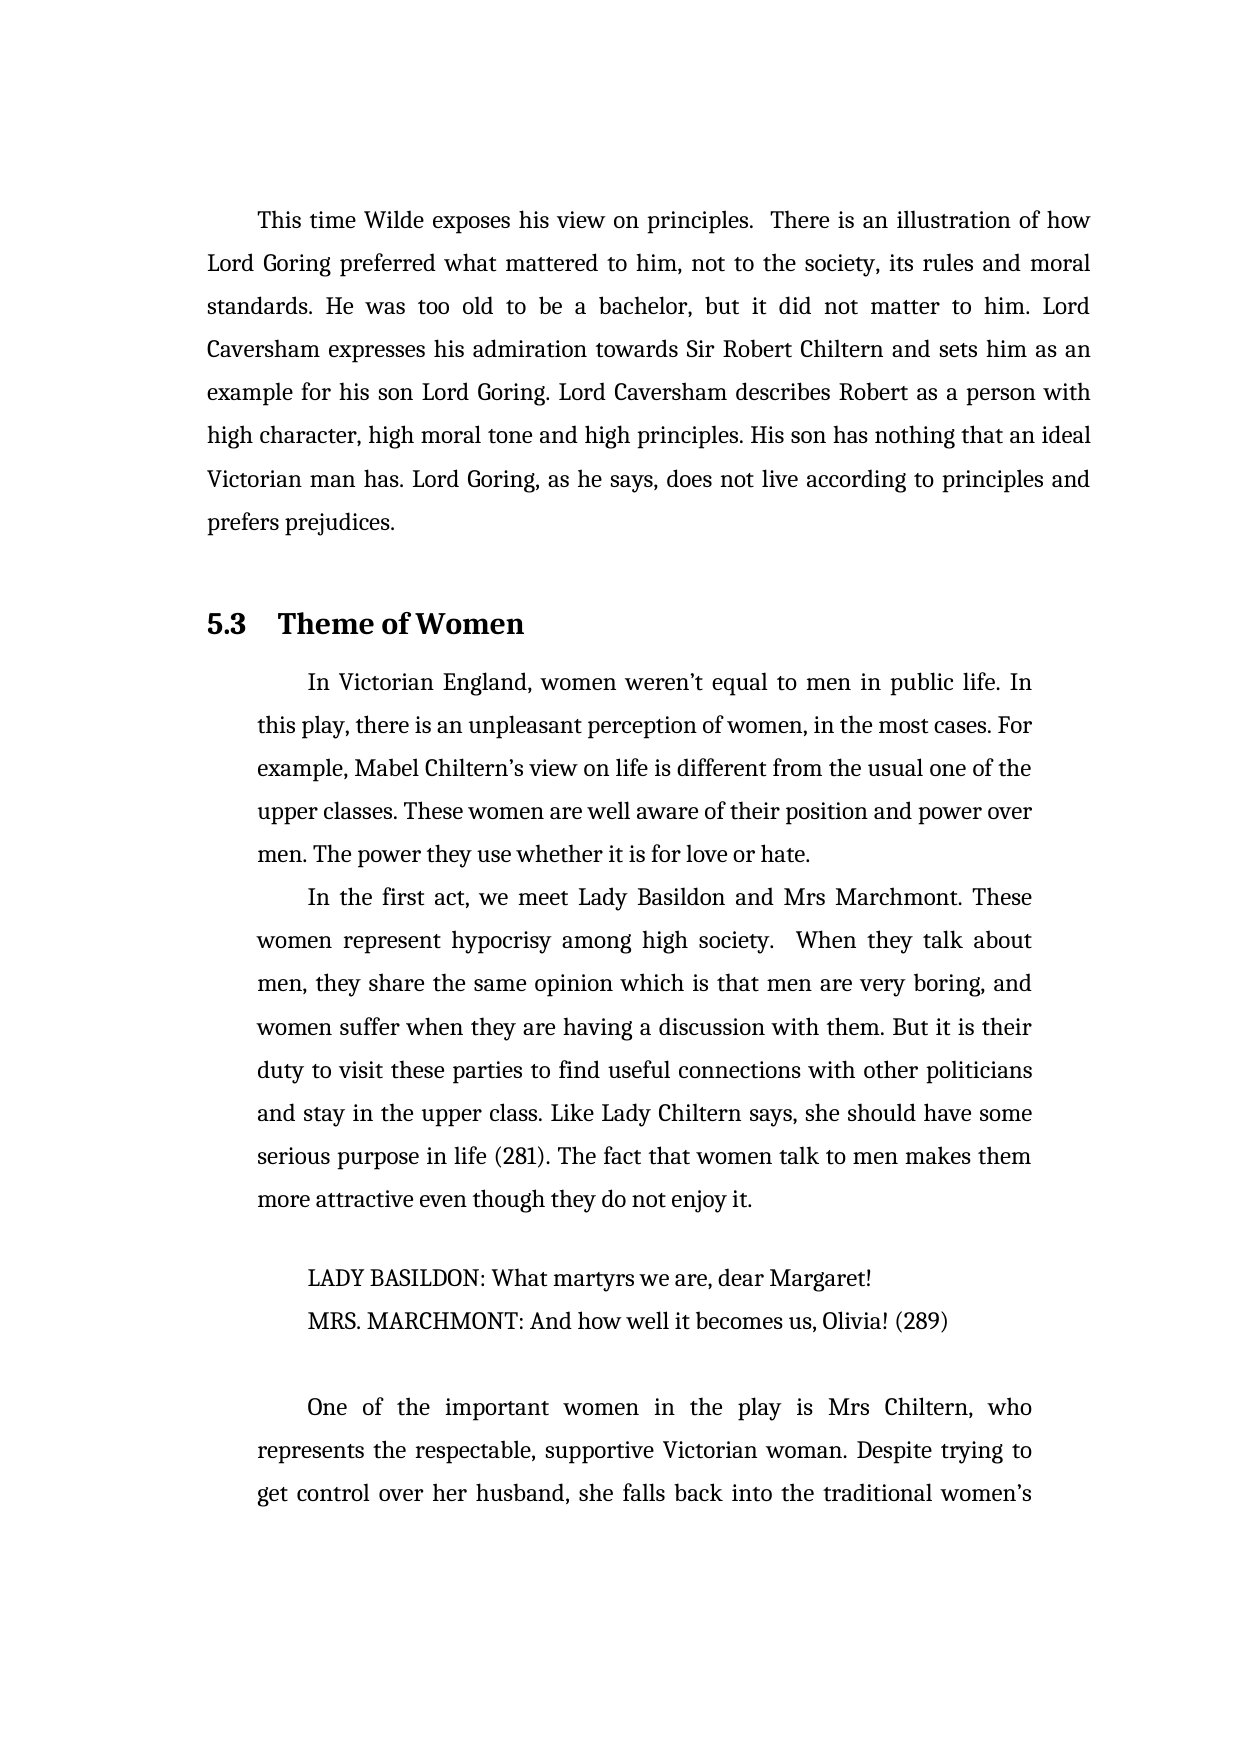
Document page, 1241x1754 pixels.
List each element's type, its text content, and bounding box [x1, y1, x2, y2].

text In the first act, we meet Lady Basildon and Mrs Marchmont. These women represent hypocrisy among high society. When they talk about men, they share the same opinion which is that men are very boring, and women suffer when they are having a discussion with them. But it is their duty to visit these parties to find useful connections with other politicians and stay in the upper class. Like Lady Chiltern says, she should have some serious purpose in life (281). The fact that women talk to men makes them more attractive even though they do not enjoy it. [257, 883, 1033, 1214]
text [257, 1393, 1033, 1508]
text In Victorian England, women weren’t equal to men in public life. In this play, there is an unpleasant perception of women, in the most cases. For example, Mabel Chiltern’s view on life is different from the usual one of the upper classes. These women are well aware of their position and power over men. The power they use whether it is for love or hate. [257, 667, 1033, 869]
text Theme of Women [207, 601, 1092, 642]
text MRS. MARCHMONT: And how well it becomes us, Olivia! (289) [257, 1307, 1033, 1335]
text LADY BASILDON: What martyrs we are, dear Margaret! [257, 1263, 1033, 1292]
text This time Wilde exposes his view on principles. There is an illustration of how Lord Goring preferred what mattered to him, not to the society, its rules and moral standards. He was too old to be a bachelor, but it did not matter to him. Lord Caversham expresses his admiration towards Sir Robert Chiltern and sets him as an example for his son Lord Goring. Lord Caversham describes Robert as a person with high character, high moral tone and high principles. His son has nothing that an ideal Victorian man has. Lord Goring, as he says, does not live according to principles and prefers prejudices. [207, 206, 1092, 536]
